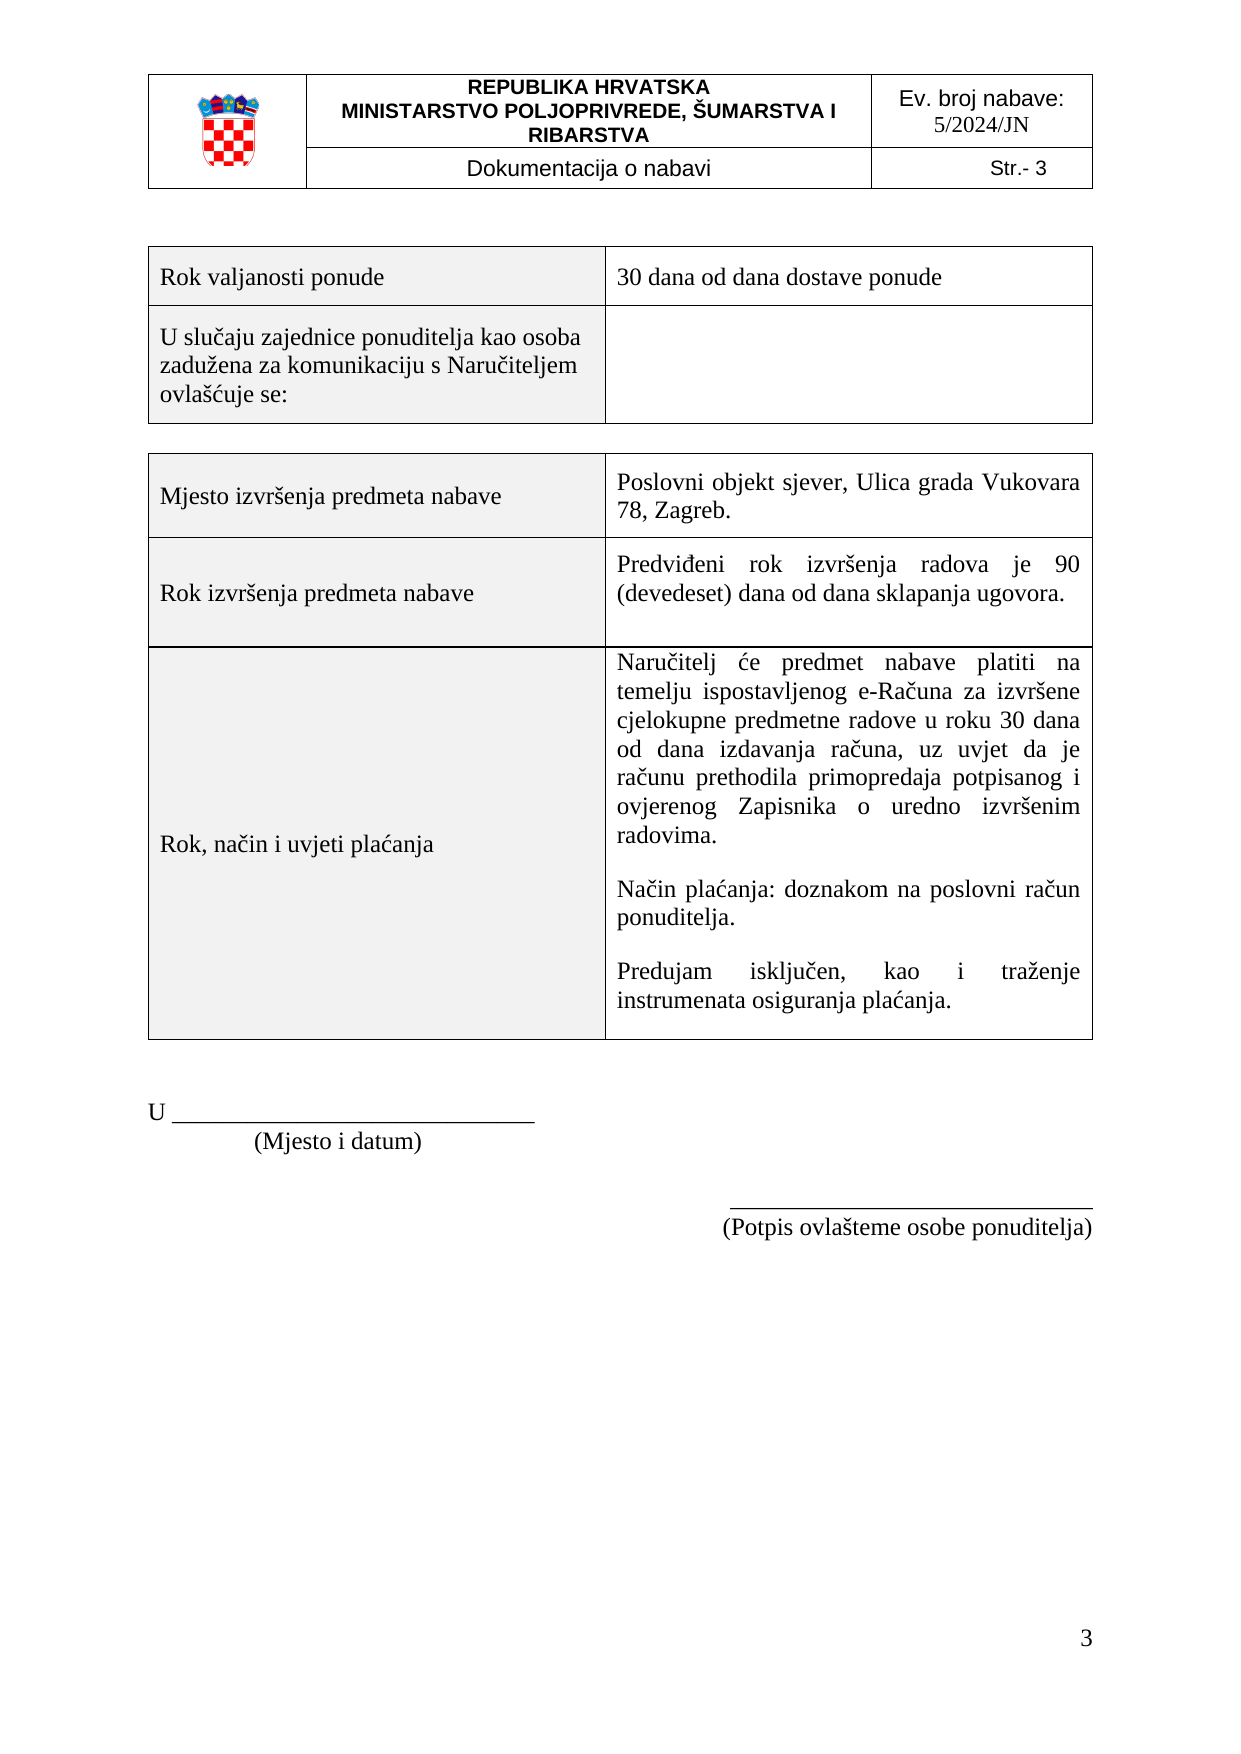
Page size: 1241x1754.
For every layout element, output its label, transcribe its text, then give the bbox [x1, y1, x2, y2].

text _____________________________ [148, 1183, 1092, 1212]
table_cell Rok izvršenja predmeta nabave [149, 538, 605, 646]
table_header 30 dana od dana dostave ponude [606, 247, 1092, 305]
table_cell Predviđeni rok izvršenja radova je 90 (devedeset) dana od dana sklapanja ugovora. [606, 538, 1092, 646]
text (Mjesto i datum) [148, 1126, 1092, 1155]
table_header Poslovni objekt sjever, Ulica grada Vukovara 78, Zagreb. [606, 454, 1092, 537]
table_cell [606, 306, 1092, 423]
text (Potpis ovlašteme osobe ponuditelja) [148, 1212, 1092, 1241]
text U _____________________________ [148, 1097, 1092, 1126]
table_header Rok valjanosti ponude [149, 247, 605, 305]
table_header Mjesto izvršenja predmeta nabave [149, 454, 605, 537]
picture [197, 94, 260, 166]
table_cell Rok, način i uvjeti plaćanja [149, 648, 605, 1039]
table_cell Naručitelj će predmet nabave platiti na temelju ispostavljenog e-Računa za izvršene cjelokupne predmetne radove u roku 30 dana od dana izdavanja računa, uz uvjet da je računu prethodila primopredaja potpisanog i ovjerenog Zapisnika o uredno izvršenim radovima. Način plaćanja: doznakom na poslovni račun ponuditelja. Predujam isključen, kao i traženje instrumenata osiguranja plaćanja. [606, 648, 1092, 1039]
table_cell U slučaju zajednice ponuditelja kao osoba zadužena za komunikaciju s Naručiteljem ovlašćuje se: [149, 306, 605, 423]
